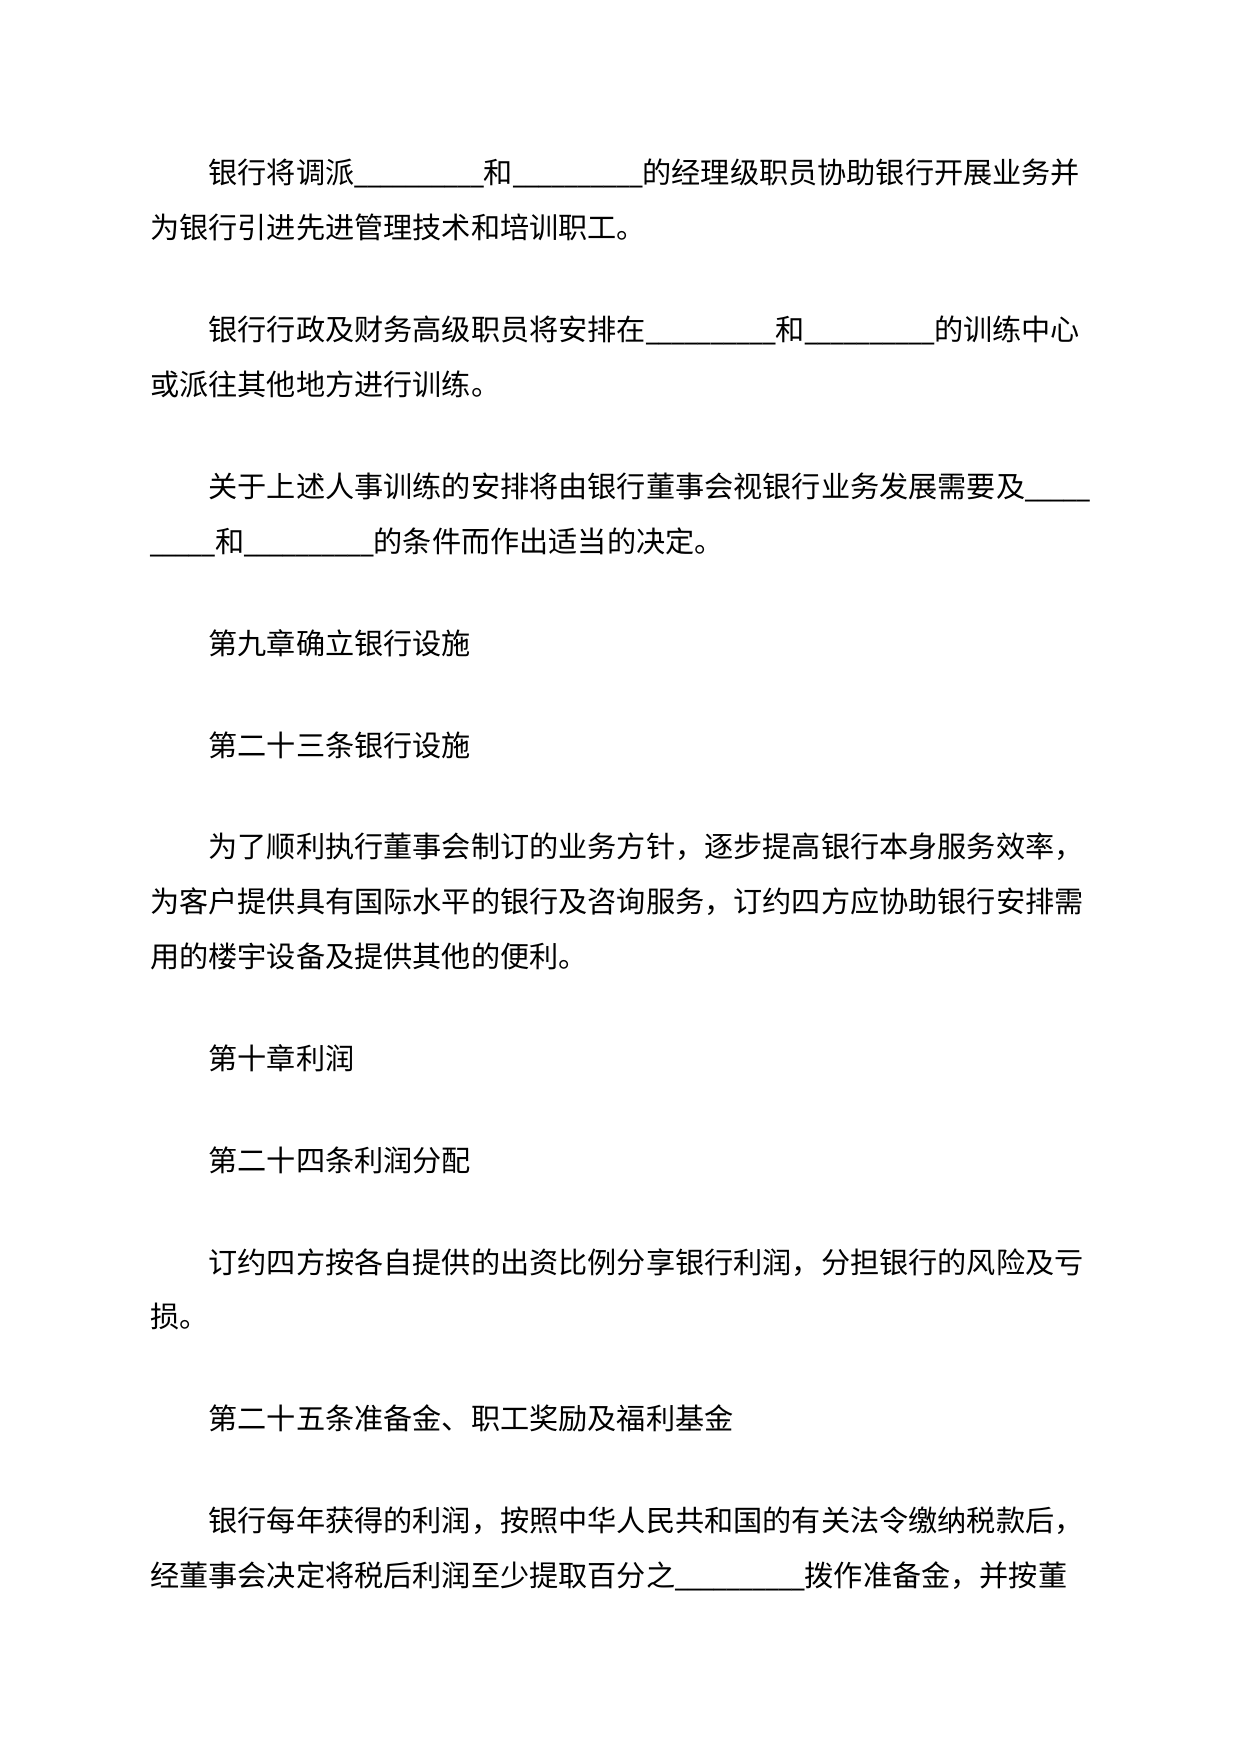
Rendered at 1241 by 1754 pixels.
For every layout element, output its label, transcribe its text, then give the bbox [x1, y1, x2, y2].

text 第二十五条准备金、职工奖励及福利基金 [150, 1396, 1090, 1438]
text 为了顺利执行董事会制订的业务方针，逐步提高银行本身服务效率，为客户提供具有国际水平的银行及咨询服务，订约四方应协助银行安排需用的楼宇设备及提供其他的便利。 [150, 824, 1090, 976]
text 银行行政及财务高级职员将安排在__________和__________的训练中心或派往其他地方进行训练。 [150, 307, 1090, 404]
text 订约四方按各自提供的出资比例分享银行利润，分担银行的风险及亏损。 [150, 1239, 1090, 1336]
text 关于上述人事训练的安排将由银行董事会视银行业务发展需要及__________和__________的条件而作出适当的决定。 [150, 463, 1090, 561]
text 第十章利润 [150, 1036, 1090, 1078]
text 第二十四条利润分配 [150, 1137, 1090, 1180]
text 第九章确立银行设施 [150, 621, 1090, 663]
text 第二十三条银行设施 [150, 722, 1090, 764]
text 银行将调派__________和__________的经理级职员协助银行开展业务并为银行引进先进管理技术和培训职工。 [150, 150, 1090, 247]
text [150, 1498, 1090, 1595]
